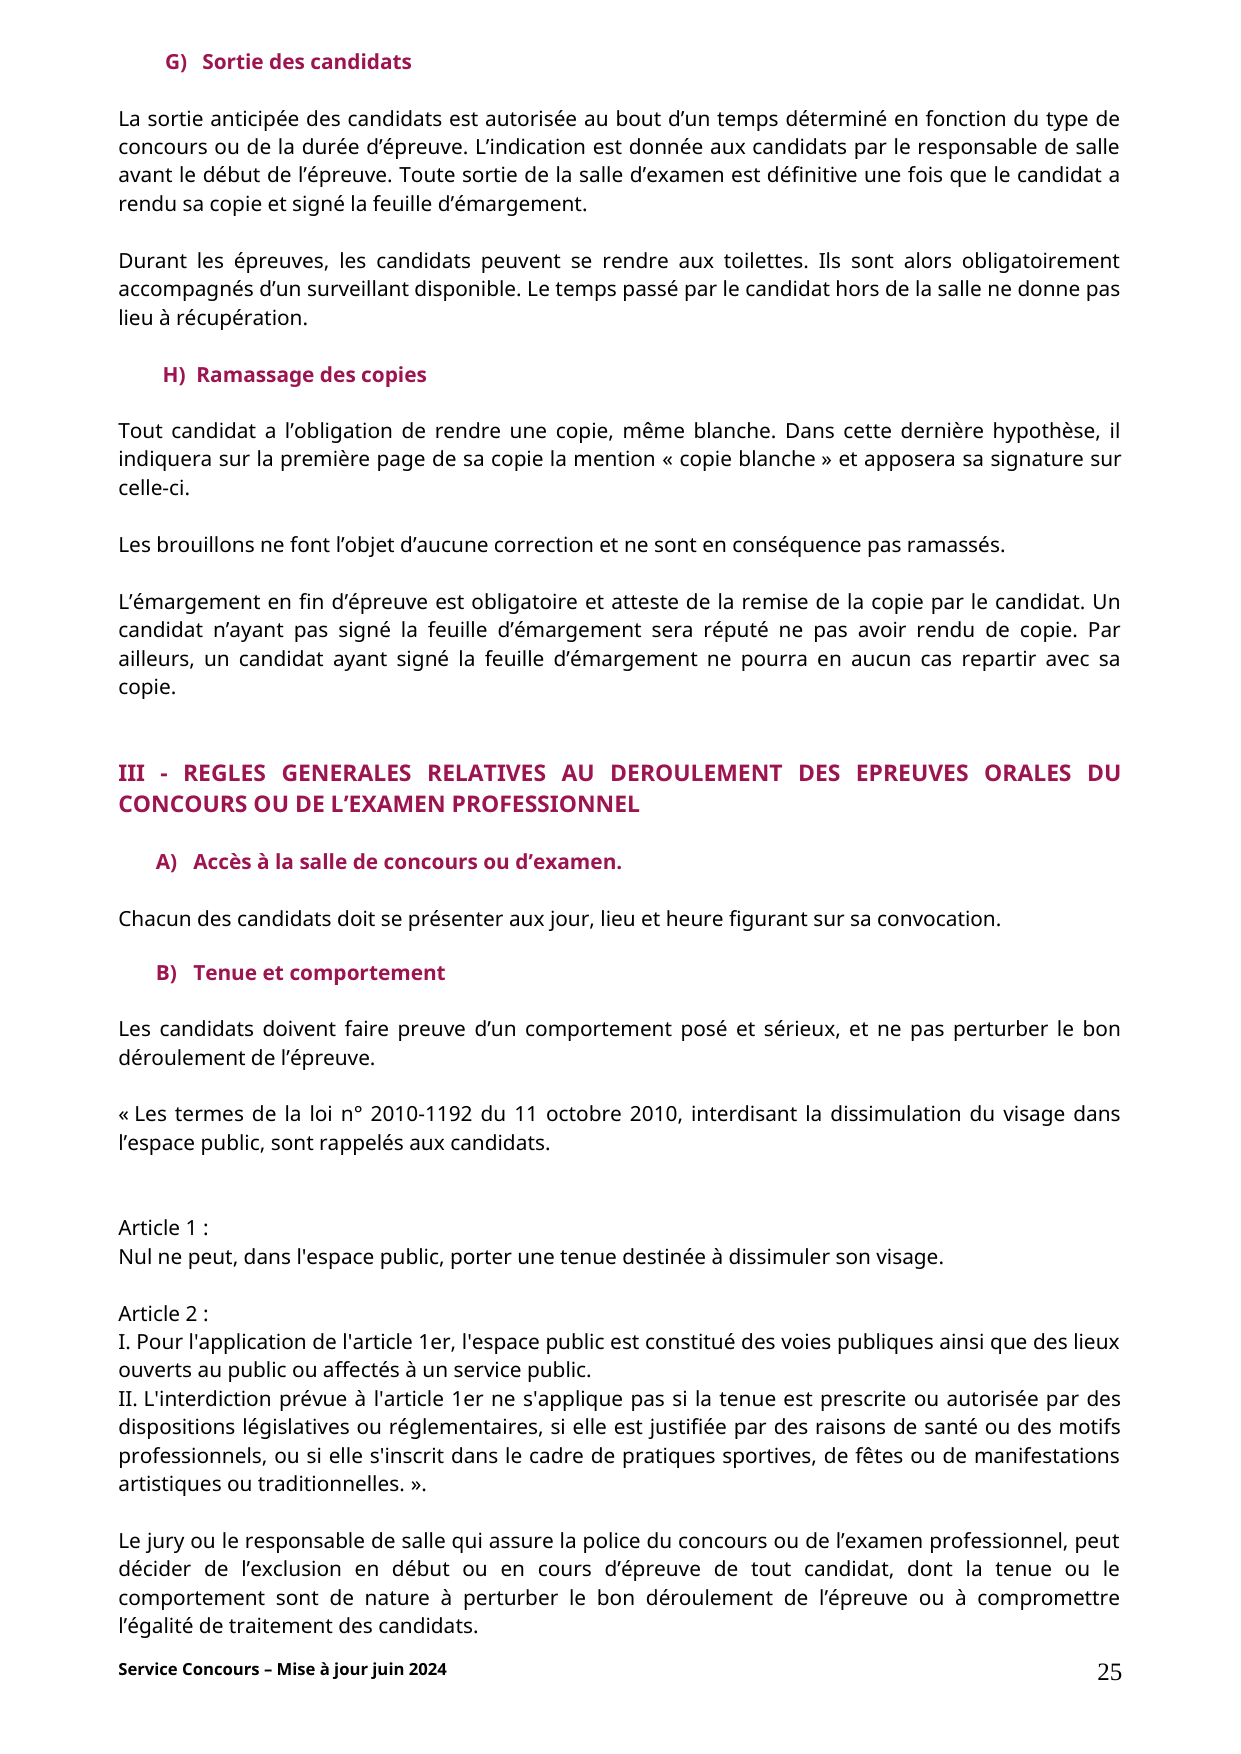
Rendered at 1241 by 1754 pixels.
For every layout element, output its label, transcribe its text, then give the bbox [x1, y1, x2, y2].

list Tenue et comportement [156, 958, 1122, 986]
text La sortie anticipée des candidats est autorisée au bout d’un temps déterminé en fonction du type de concours ou de la durée d’épreuve. L’indication est donnée aux candidats par le responsable de salle avant le début de l’épreuve. Toute sortie de la salle d’examen est définitive une fois que le candidat a rendu sa copie et signé la feuille d’émargement. [118, 104, 1122, 217]
text III - REGLES GENERALES RELATIVES AU DEROULEMENT DES EPREUVES ORALES DU CONCOURS OU DE L’EXAMEN PROFESSIONNEL [118, 757, 1122, 819]
text Durant les épreuves, les candidats peuvent se rendre aux toilettes. Ils sont alors obligatoirement accompagnés d’un surveillant disponible. Le temps passé par le candidat hors de la salle ne donne pas lieu à récupération. [118, 246, 1122, 331]
text Nul ne peut, dans l'espace public, porter une tenue destinée à dissimuler son visage. [118, 1242, 1122, 1270]
text « Les termes de la loi n° 2010-1192 du 11 octobre 2010, interdisant la dissimulation du visage dans l’espace public, sont rappelés aux candidats. [118, 1099, 1122, 1156]
text L’émargement en fin d’épreuve est obligatoire et atteste de la remise de la copie par le candidat. Un candidat n’ayant pas signé la feuille d’émargement sera réputé ne pas avoir rendu de copie. Par ailleurs, un candidat ayant signé la feuille d’émargement ne pourra en aucun cas repartir avec sa copie. [118, 587, 1122, 701]
text Chacun des candidats doit se présenter aux jour, lieu et heure figurant sur sa convocation. [118, 904, 1122, 932]
text H) Ramassage des copies [162, 360, 1122, 388]
text Tout candidat a l’obligation de rendre une copie, même blanche. Dans cette dernière hypothèse, il indiquera sur la première page de sa copie la mention « copie blanche » et apposera sa signature sur celle-ci. [118, 416, 1122, 501]
text Les candidats doivent faire preuve d’un comportement posé et sérieux, et ne pas perturber le bon déroulement de l’épreuve. [118, 1014, 1122, 1071]
list Sortie des candidats [165, 47, 1122, 76]
list Accès à la salle de concours ou d’examen. [156, 847, 1122, 876]
text Article 1 : [118, 1213, 1122, 1242]
text II. L'interdiction prévue à l'article 1er ne s'applique pas si la tenue est prescrite ou autorisée par des dispositions législatives ou réglementaires, si elle est justifiée par des raisons de santé ou des motifs professionnels, ou si elle s'inscrit dans le cadre de pratiques sportives, de fêtes ou de manifestations artistiques ou traditionnelles. ». [118, 1384, 1122, 1498]
text Le jury ou le responsable de salle qui assure la police du concours ou de l’examen professionnel, peut décider de l’exclusion en début ou en cours d’épreuve de tout candidat, dont la tenue ou le comportement sont de nature à perturber le bon déroulement de l’épreuve ou à compromettre l’égalité de traitement des candidats. [118, 1526, 1122, 1640]
text Article 2 : [118, 1299, 1122, 1327]
text Les brouillons ne font l’objet d’aucune correction et ne sont en conséquence pas ramassés. [118, 530, 1122, 558]
text I. Pour l'application de l'article 1er, l'espace public est constitué des voies publiques ainsi que des lieux ouverts au public ou affectés à un service public. [118, 1327, 1122, 1384]
